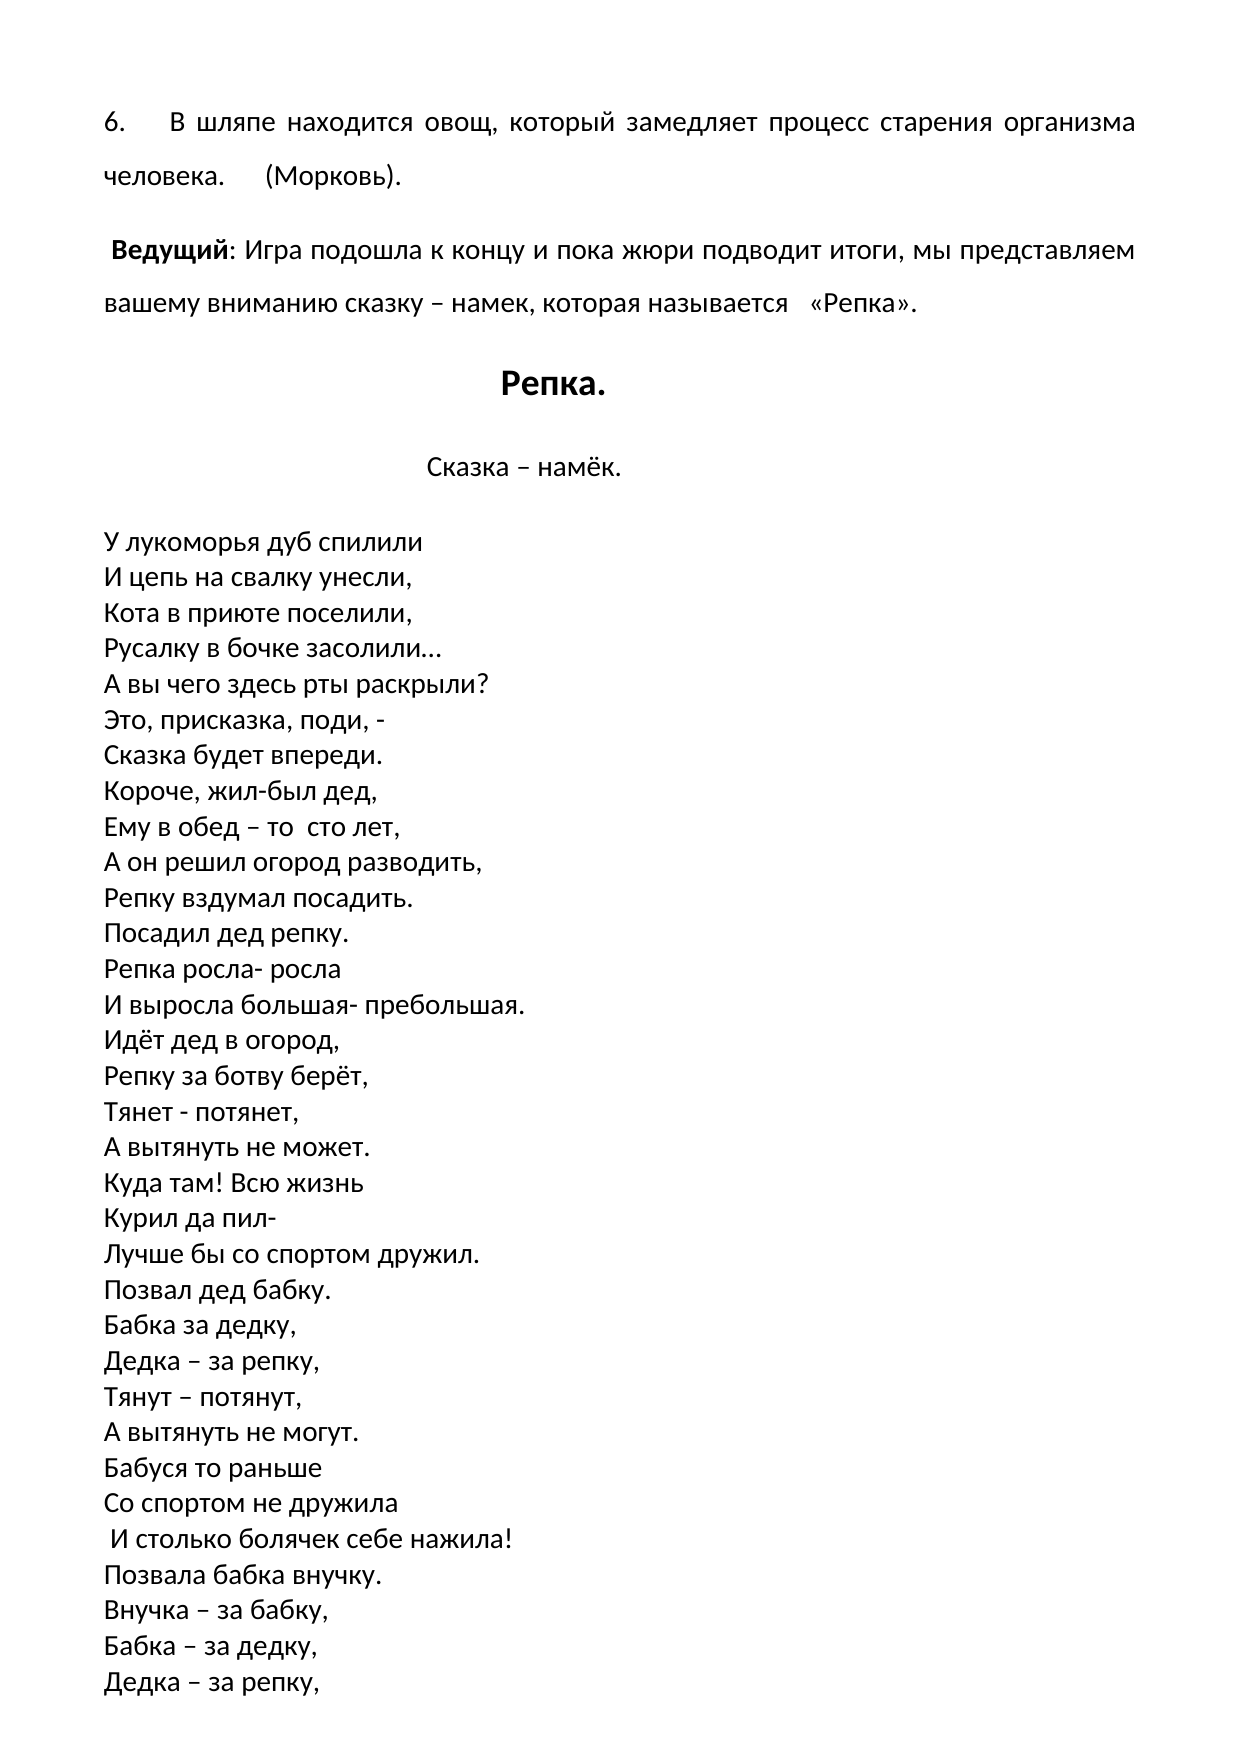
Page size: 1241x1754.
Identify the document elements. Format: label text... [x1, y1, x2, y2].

text Лучше бы со спортом дружил. [103, 1235, 1137, 1271]
text Ведущий: Игра подошла к концу и пока жюри подводит итоги, мы представляем вашему вниманию сказку – намек, которая называется «Репка». [103, 231, 1137, 320]
text 6. В шляпе находится овощ, который замедляет процесс старения организма человека. (Морковь). [103, 103, 1137, 192]
text А вы чего здесь рты раскрыли? [103, 665, 1137, 701]
text А вытянуть не может. [103, 1128, 1137, 1164]
text Русалку в бочке засолили… [103, 629, 1137, 665]
text Позвал дед бабку. [103, 1271, 1137, 1306]
text Идёт дед в огород, [103, 1021, 1137, 1057]
text А вытянуть не могут. [103, 1413, 1137, 1449]
text И цепь на свалку унесли, [103, 558, 1137, 594]
text Репку вздумал посадить. [103, 879, 1137, 914]
text Позвала бабка внучку. [103, 1556, 1137, 1591]
text Посадил дед репку. [103, 914, 1137, 950]
text Дедка – за репку, [103, 1342, 1137, 1378]
text Репка. [103, 359, 1137, 405]
text Куда там! Всю жизнь [103, 1164, 1137, 1199]
text Бабуся то раньше [103, 1449, 1137, 1484]
text Кота в приюте поселили, [103, 594, 1137, 629]
text Репка росла- росла [103, 950, 1137, 986]
text А он решил огород разводить, [103, 843, 1137, 879]
text Внучка – за бабку, [103, 1591, 1137, 1627]
text Репку за ботву берёт, [103, 1057, 1137, 1093]
text И столько болячек себе нажила! [103, 1520, 1137, 1556]
text У лукоморья дуб спилили [103, 523, 1137, 558]
text Дедка – за репку, [103, 1663, 1137, 1698]
text Тянут – потянут, [103, 1378, 1137, 1413]
text Короче, жил-был дед, [103, 772, 1137, 808]
text Бабка – за дедку, [103, 1627, 1137, 1663]
text И выросла большая- пребольшая. [103, 986, 1137, 1021]
text Это, присказка, поди, - [103, 701, 1137, 736]
text Тянет - потянет, [103, 1093, 1137, 1128]
text Курил да пил- [103, 1199, 1137, 1235]
text Ему в обед – то сто лет, [103, 808, 1137, 843]
text Сказка – намёк. [103, 448, 1137, 484]
text Сказка будет впереди. [103, 736, 1137, 772]
text Со спортом не дружила [103, 1484, 1137, 1520]
text Бабка за дедку, [103, 1306, 1137, 1342]
